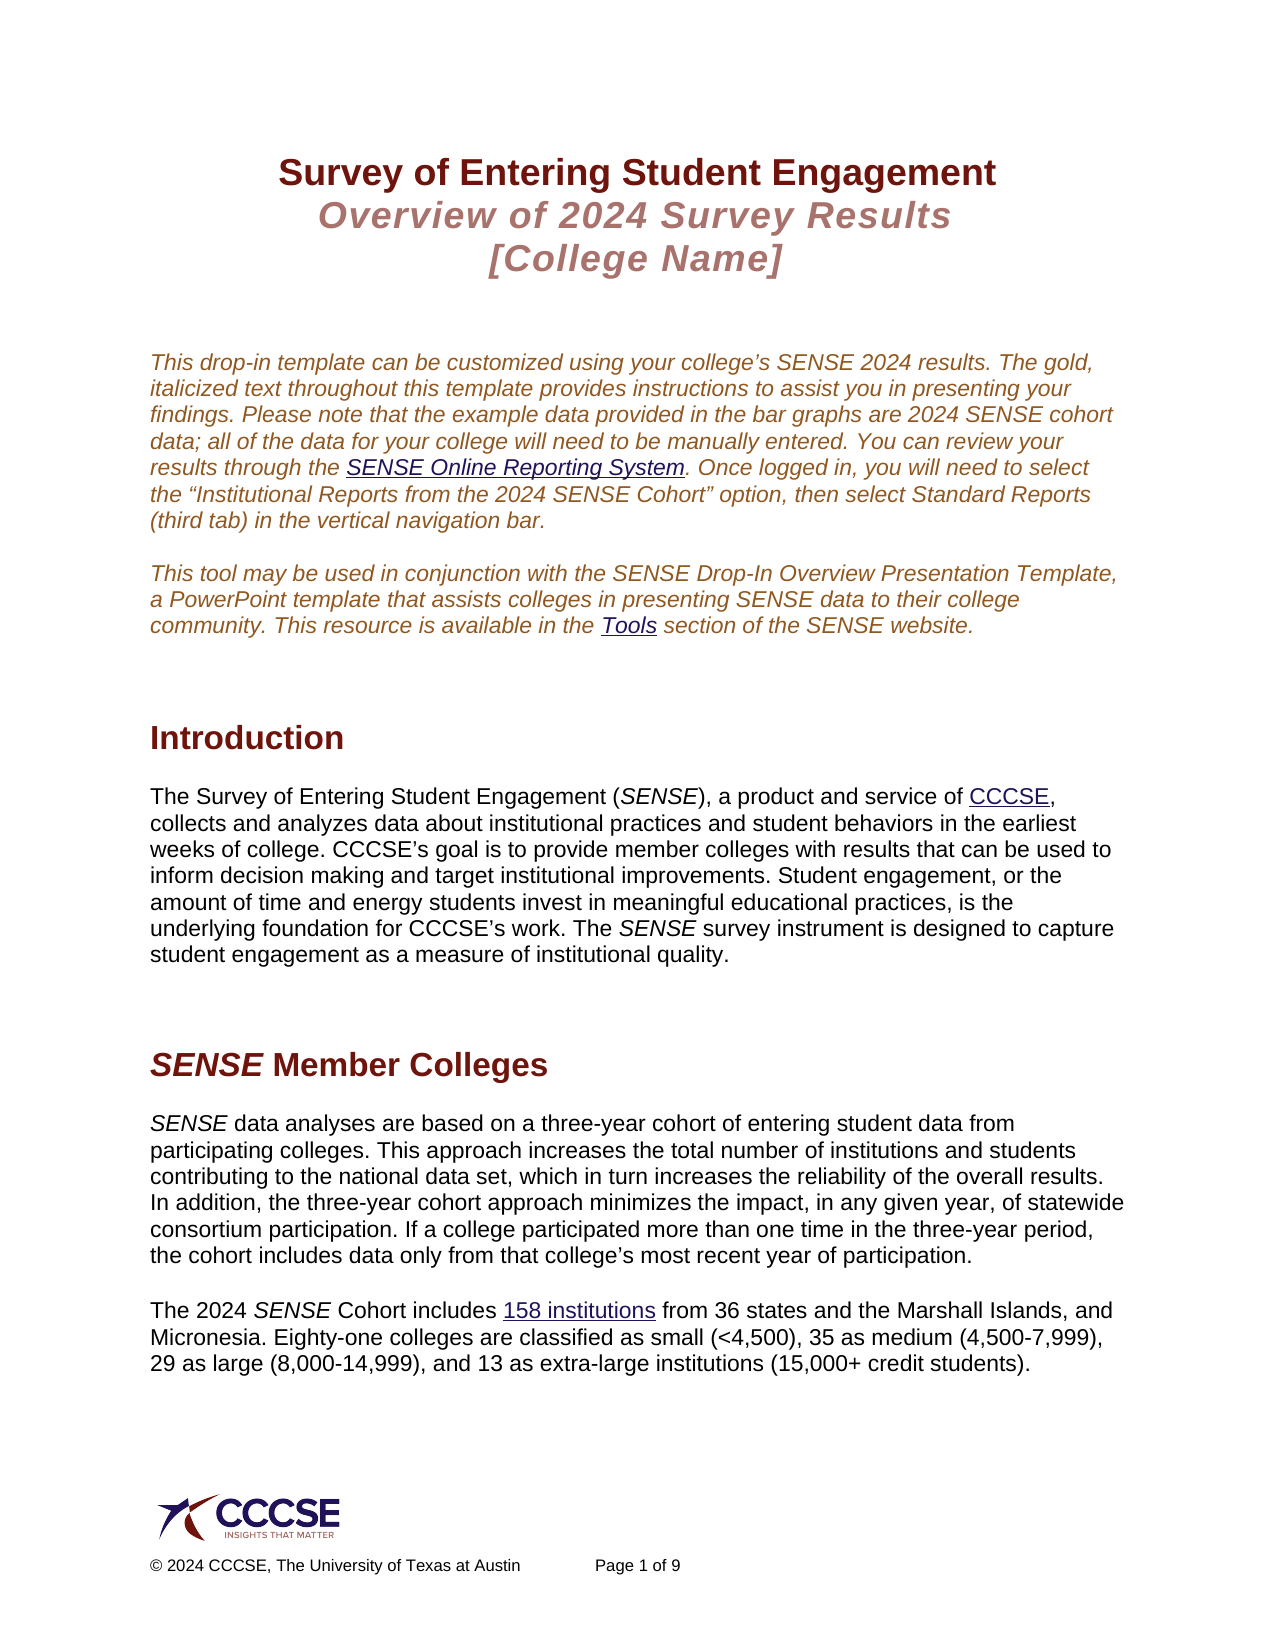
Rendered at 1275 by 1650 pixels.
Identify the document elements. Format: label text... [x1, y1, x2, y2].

subtitle Introduction [150, 718, 1125, 757]
text SENSE data analyses are based on a three-year cohort of entering student data from participating colleges. This approach increases the total number of institutions and students contributing to the national data set, which in turn increases the reliability of the overall results. In addition, the three-year cohort approach minimizes the impact, in any given year, of statewide consortium participation. If a college participated more than one time in the three-year period, the cohort includes data only from that college’s most recent year of participation. [150, 1110, 1125, 1268]
picture [150, 1479, 346, 1556]
subtitle SENSE Member Colleges [150, 1045, 1125, 1084]
text This tool may be used in conjunction with the SENSE Drop-In Overview Presentation Template, a PowerPoint template that assists colleges in presenting SENSE data to their college community. This resource is available in the Tools section of the SENSE website. [150, 559, 1125, 639]
title Survey of Entering Student Engagement [150, 150, 1125, 193]
subtitle Overview of 2024 Survey Results [College Name] [150, 193, 1125, 279]
text The Survey of Entering Student Engagement (SENSE), a product and service of CCCSE, collects and analyzes data about institutional practices and student behaviors in the earliest weeks of college. CCCSE’s goal is to provide member colleges with results that can be used to inform decision making and target institutional improvements. Student engagement, or the amount of time and energy students invest in meaningful educational practices, is the underlying foundation for CCCSE’s work. The SENSE survey instrument is designed to capture student engagement as a measure of institutional quality. [150, 783, 1125, 968]
text This drop-in template can be customized using your college’s SENSE 2024 results. The gold, italicized text throughout this template provides instructions to assist you in presenting your findings. Please note that the example data provided in the bar graphs are 2024 SENSE cohort data; all of the data for your college will need to be manually entered. You can review your results through the SENSE Online Reporting System. Once logged in, you will need to select the “Institutional Reports from the 2024 SENSE Cohort” option, then select Standard Reports (third tab) in the vertical navigation bar. [150, 349, 1125, 533]
text The 2024 SENSE Cohort includes 158 institutions from 36 states and the Marshall Islands, and Micronesia. Eighty-one colleges are classified as small (<4,500), 35 as medium (4,500-7,999), 29 as large (8,000-14,999), and 13 as extra-large institutions (15,000+ credit students). [150, 1297, 1125, 1376]
